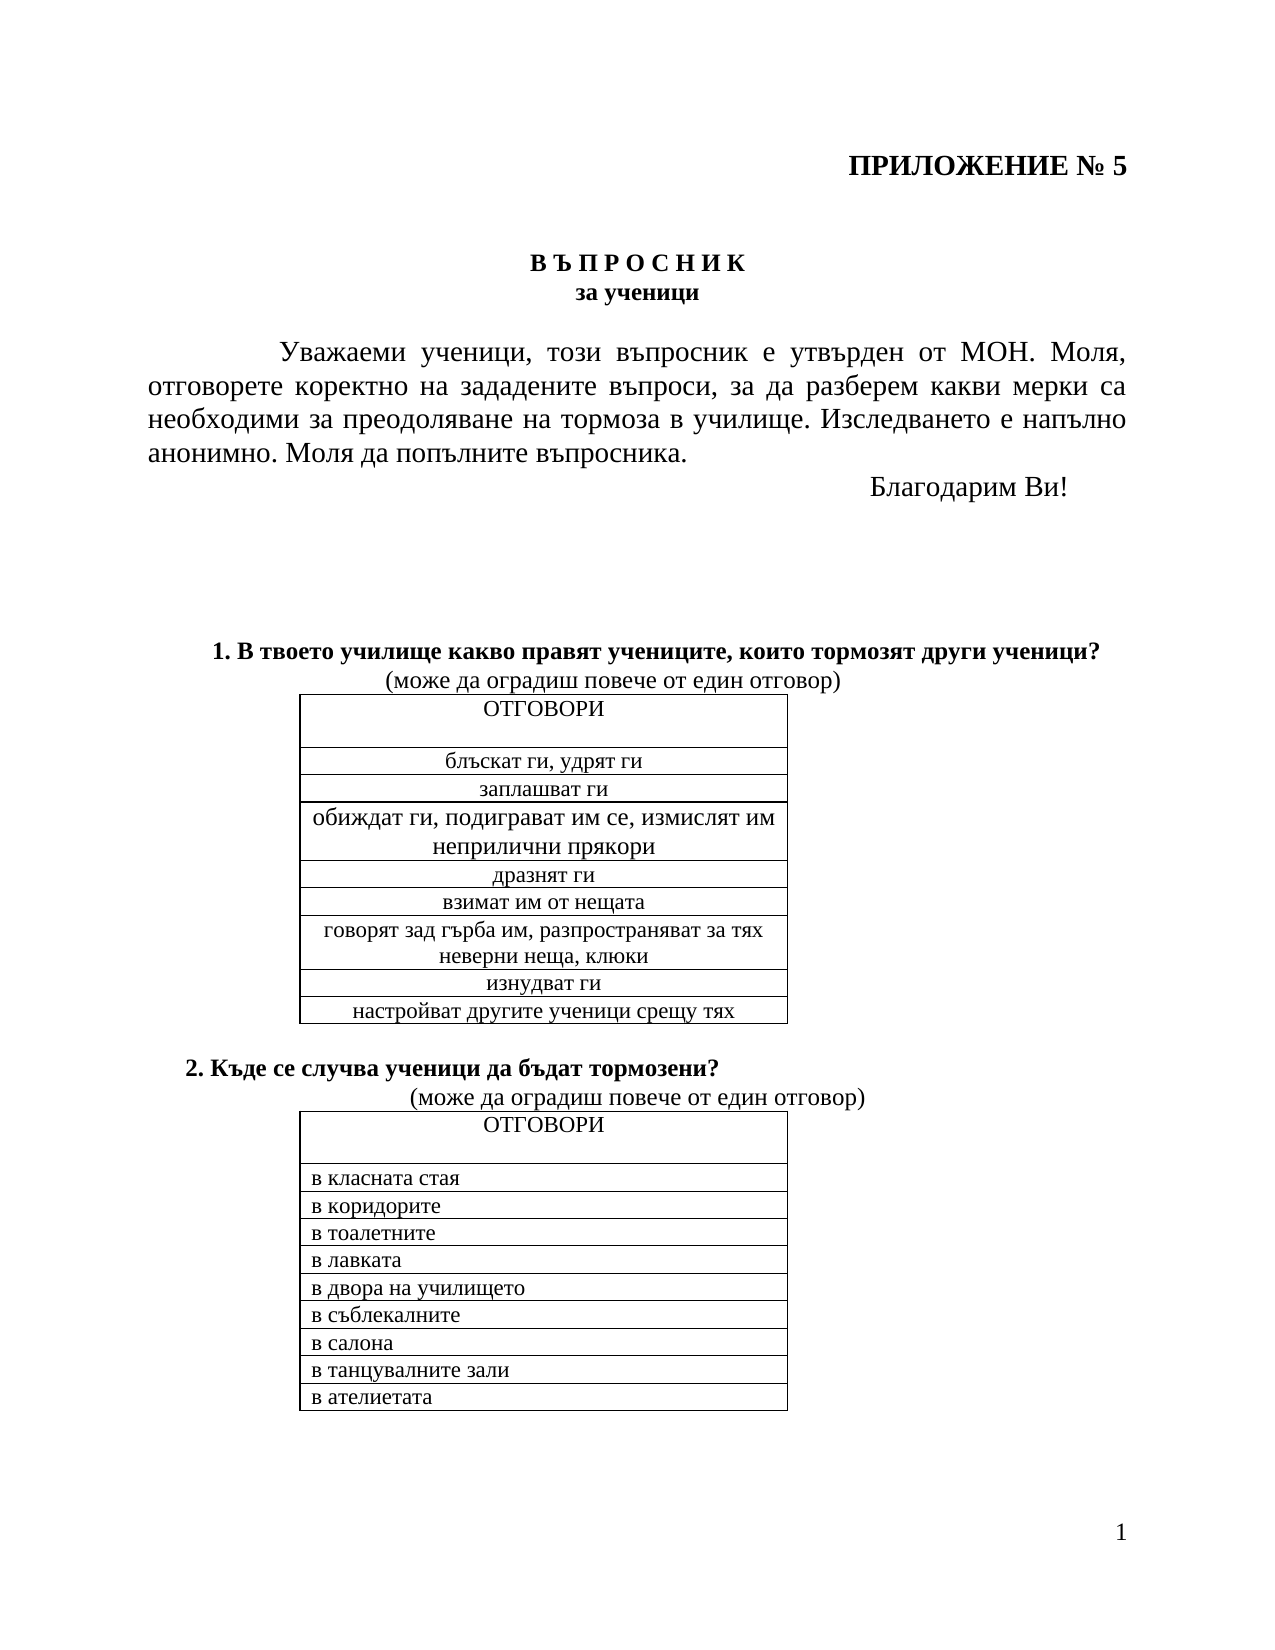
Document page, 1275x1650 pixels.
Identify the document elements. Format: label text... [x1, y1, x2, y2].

table_cell в лавката [301, 1246, 787, 1273]
table_cell в коридорите [301, 1192, 787, 1218]
text Уважаеми ученици, този въпросник е утвърден от МОН. Моля, отговорете коректно на зададените въпроси, за да разберем какви мерки са необходими за преодоляване на тормоза в училище. Изследването е напълно анонимно. Моля да попълните въпросника. [148, 334, 1127, 469]
table_cell говорят зад гърба им, разпространяват за тях неверни неща, клюки [301, 916, 787, 968]
text 2. Къде се случва ученици да бъдат тормозени? [148, 1053, 1127, 1082]
table_cell изнудват ги [301, 970, 787, 996]
table_cell в танцувалните зали [301, 1356, 787, 1382]
text 1. В твоето училище какво правят учениците, които тормозят други ученици? [148, 636, 1127, 665]
text (може да оградиш повече от един отговор) [148, 1082, 1127, 1111]
table_cell в двора на училището [301, 1274, 787, 1300]
table_cell блъскат ги, удрят ги [301, 748, 787, 774]
table_header ОТГОВОРИ [301, 695, 787, 747]
table_cell в класната стая [301, 1164, 787, 1191]
table_cell в тоалетните [301, 1219, 787, 1245]
text за ученици [148, 277, 1127, 306]
table_header ОТГОВОРИ [301, 1112, 787, 1163]
text В Ъ П Р О С Н И К [148, 248, 1127, 277]
text Благодарим Ви! [148, 469, 1127, 502]
text (може да оградиш повече от един отговор) [148, 665, 1127, 694]
table_cell в съблекалните [301, 1301, 787, 1328]
table_cell заплашват ги [301, 775, 787, 801]
table_cell взимат им от нещата [301, 888, 787, 915]
table_cell дразнят ги [301, 861, 787, 887]
table_cell в ателиетата [301, 1384, 787, 1410]
table_cell обиждат ги, подиграват им се, измислят им неприлични прякори [301, 803, 787, 860]
table_cell в салона [301, 1329, 787, 1355]
table_cell настройват другите ученици срещу тях [301, 997, 787, 1023]
text ПРИЛОЖЕНИЕ № 5 [148, 148, 1127, 181]
